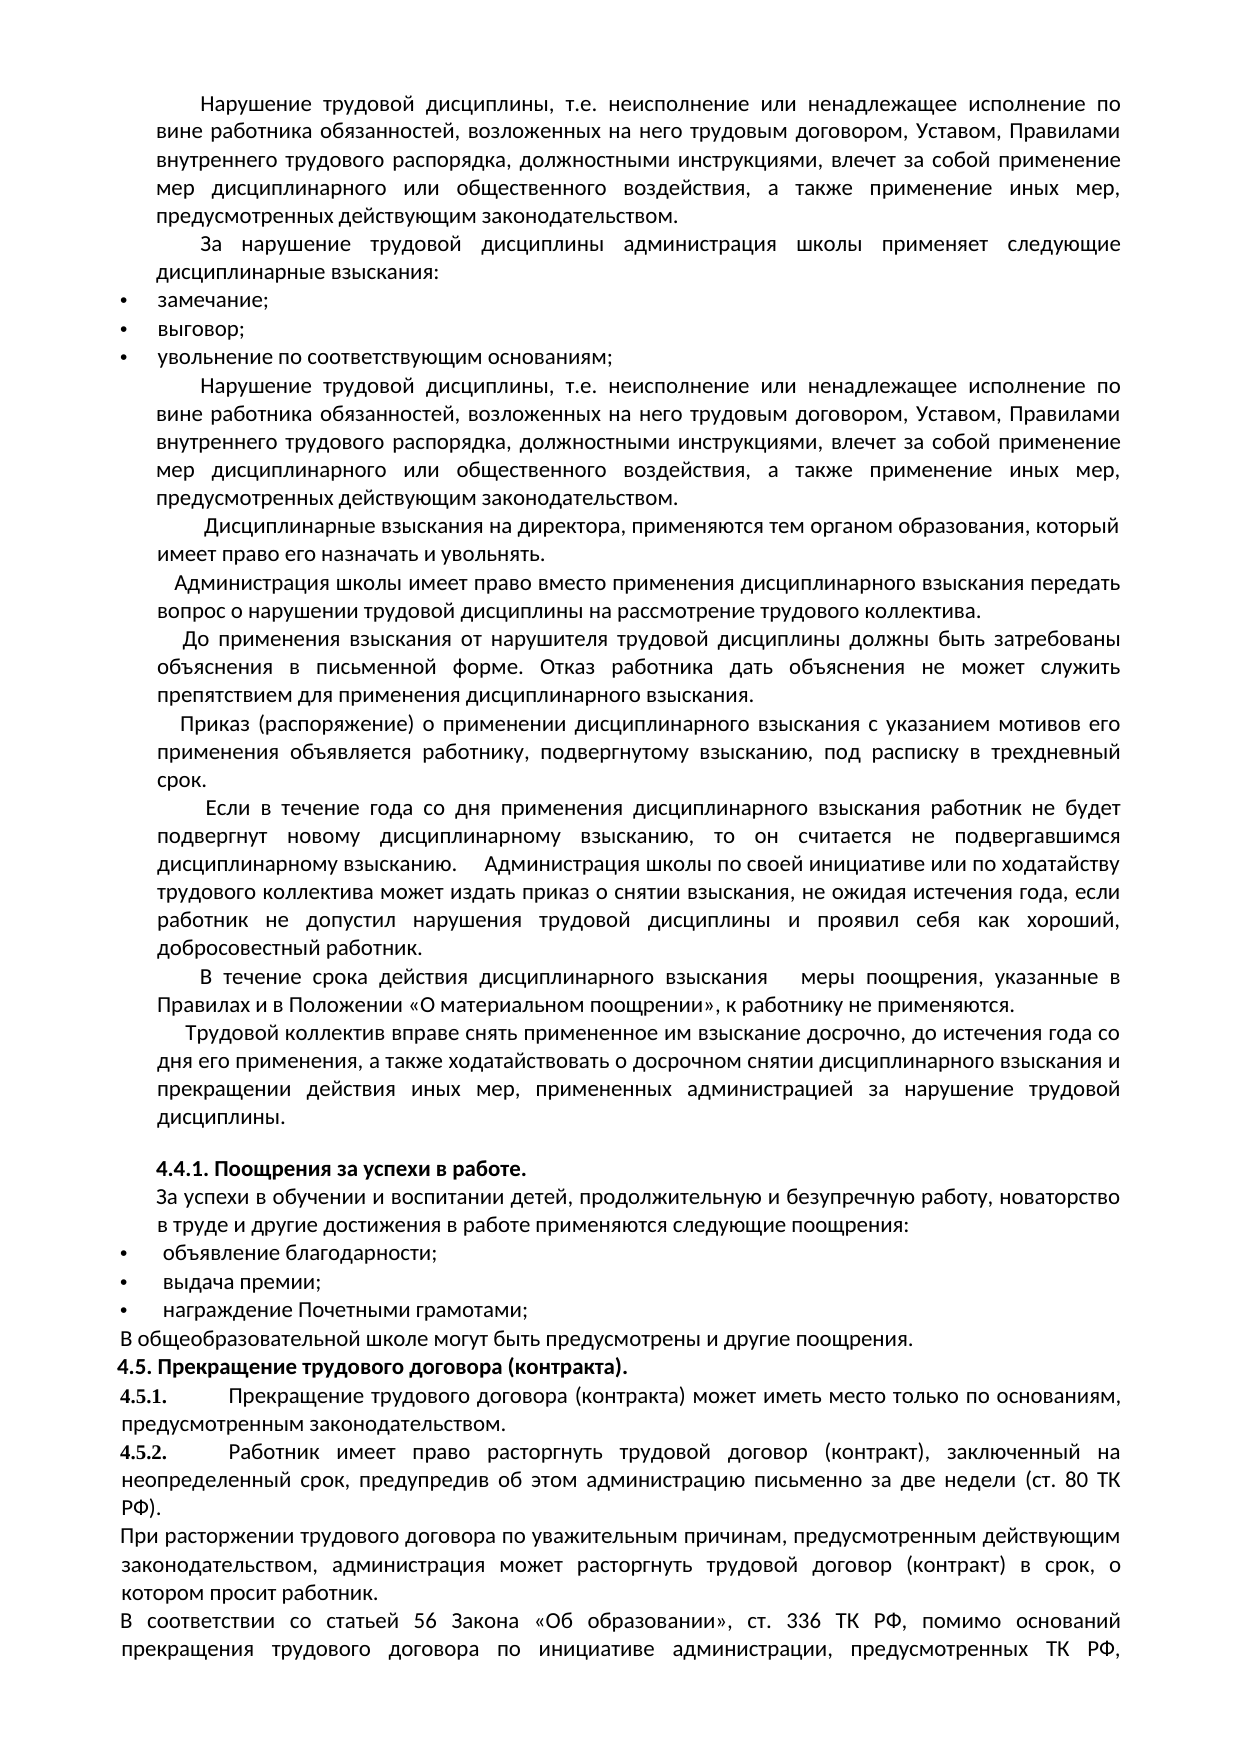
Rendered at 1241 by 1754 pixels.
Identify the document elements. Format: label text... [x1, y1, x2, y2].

text При расторжении трудового договора по уважительным причинам, предусмотренным действующим законодательством, администрация может расторгнуть трудовой договор (контракт) в срок, о котором просит работник. [120, 1522, 1122, 1606]
list замечание; [120, 286, 1122, 314]
text До применения взыскания от нарушителя трудовой дисциплины должны быть затребованы объяснения в письменной форме. Отказ работника дать объяснения не может служить препятствием для применения дисциплинарного взыскания. [156, 624, 1122, 708]
text 4.4.1. Поощрения за успехи в работе. [156, 1154, 1123, 1182]
text Если в течение года со дня применения дисциплинарного взыскания работник не будет подвергнут новому дисциплинарному взысканию, то он считается не подвергавшимся дисциплинарному взысканию. Администрация школы по своей инициативе или по ходатайству трудового коллектива может издать приказ о снятии взыскания, не ожидая истечения года, если работник не допустил нарушения трудовой дисциплины и проявил себя как хороший, добросовестный работник. [156, 793, 1122, 961]
list увольнение по соответствующим основаниям; [120, 342, 1122, 371]
text Нарушение трудовой дисциплины, т.е. неисполнение или ненадлежащее исполнение по вине работника обязанностей, возложенных на него трудовым договором, Уставом, Правилами внутреннего трудового распорядка, должностными инструкциями, влечет за собой применение мер дисциплинарного или общественного воздействия, а также применение иных мер, предусмотренных действующим законодательством. [156, 89, 1122, 229]
list выговор; [120, 314, 1122, 342]
text Трудовой коллектив вправе снять примененное им взыскание досрочно, до истечения года со дня его применения, а также ходатайствовать о досрочном снятии дисциплинарного взыскания и прекращении действия иных мер, примененных администрацией за нарушение трудовой дисциплины. [156, 1018, 1122, 1130]
text За нарушение трудовой дисциплины администрация школы применяет следующие дисциплинарные взыскания: [156, 229, 1122, 285]
text В течение срока действия дисциплинарного взыскания меры поощрения, указанные в Правилах и в Положении «О материальном поощрении», к работнику не применяются. [156, 962, 1122, 1018]
text Администрация школы имеет право вместо применения дисциплинарного взыскания передать вопрос о нарушении трудовой дисциплины на рассмотрение трудового коллектива. [156, 568, 1122, 624]
list выдача премии; [120, 1267, 1122, 1295]
text 4.5. Прекращение трудового договора (контракта). [117, 1352, 1123, 1380]
list Работник имеет право расторгнуть трудовой договор (контракт), заключенный на неопределенный срок, предупредив об этом администрацию письменно за две недели (ст. 80 ТК РФ). [120, 1437, 1122, 1521]
text В общеобразовательной школе могут быть предусмотрены и другие поощрения. [120, 1324, 1122, 1352]
text Приказ (распоряжение) о применении дисциплинарного взыскания с указанием мотивов его применения объявляется работнику, подвергнутому взысканию, под расписку в трехдневный срок. [156, 709, 1122, 793]
text Нарушение трудовой дисциплины, т.е. неисполнение или ненадлежащее исполнение по вине работника обязанностей, возложенных на него трудовым договором, Уставом, Правилами внутреннего трудового распорядка, должностными инструкциями, влечет за собой применение мер дисциплинарного или общественного воздействия, а также применение иных мер, предусмотренных действующим законодательством. [156, 371, 1122, 511]
text За успехи в обучении и воспитании детей, продолжительную и безупречную работу, новаторство в труде и другие достижения в работе применяются следующие поощрения: [156, 1182, 1122, 1238]
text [120, 1606, 1122, 1662]
list объявление благодарности; [120, 1238, 1122, 1267]
list Прекращение трудового договора (контракта) может иметь место только по основаниям, предусмотренным законодательством. [120, 1381, 1122, 1437]
list награждение Почетными грамотами; [120, 1295, 1122, 1323]
text Дисциплинарные взыскания на директора, применяются тем органом образования, который имеет право его назначать и увольнять. [156, 511, 1122, 567]
